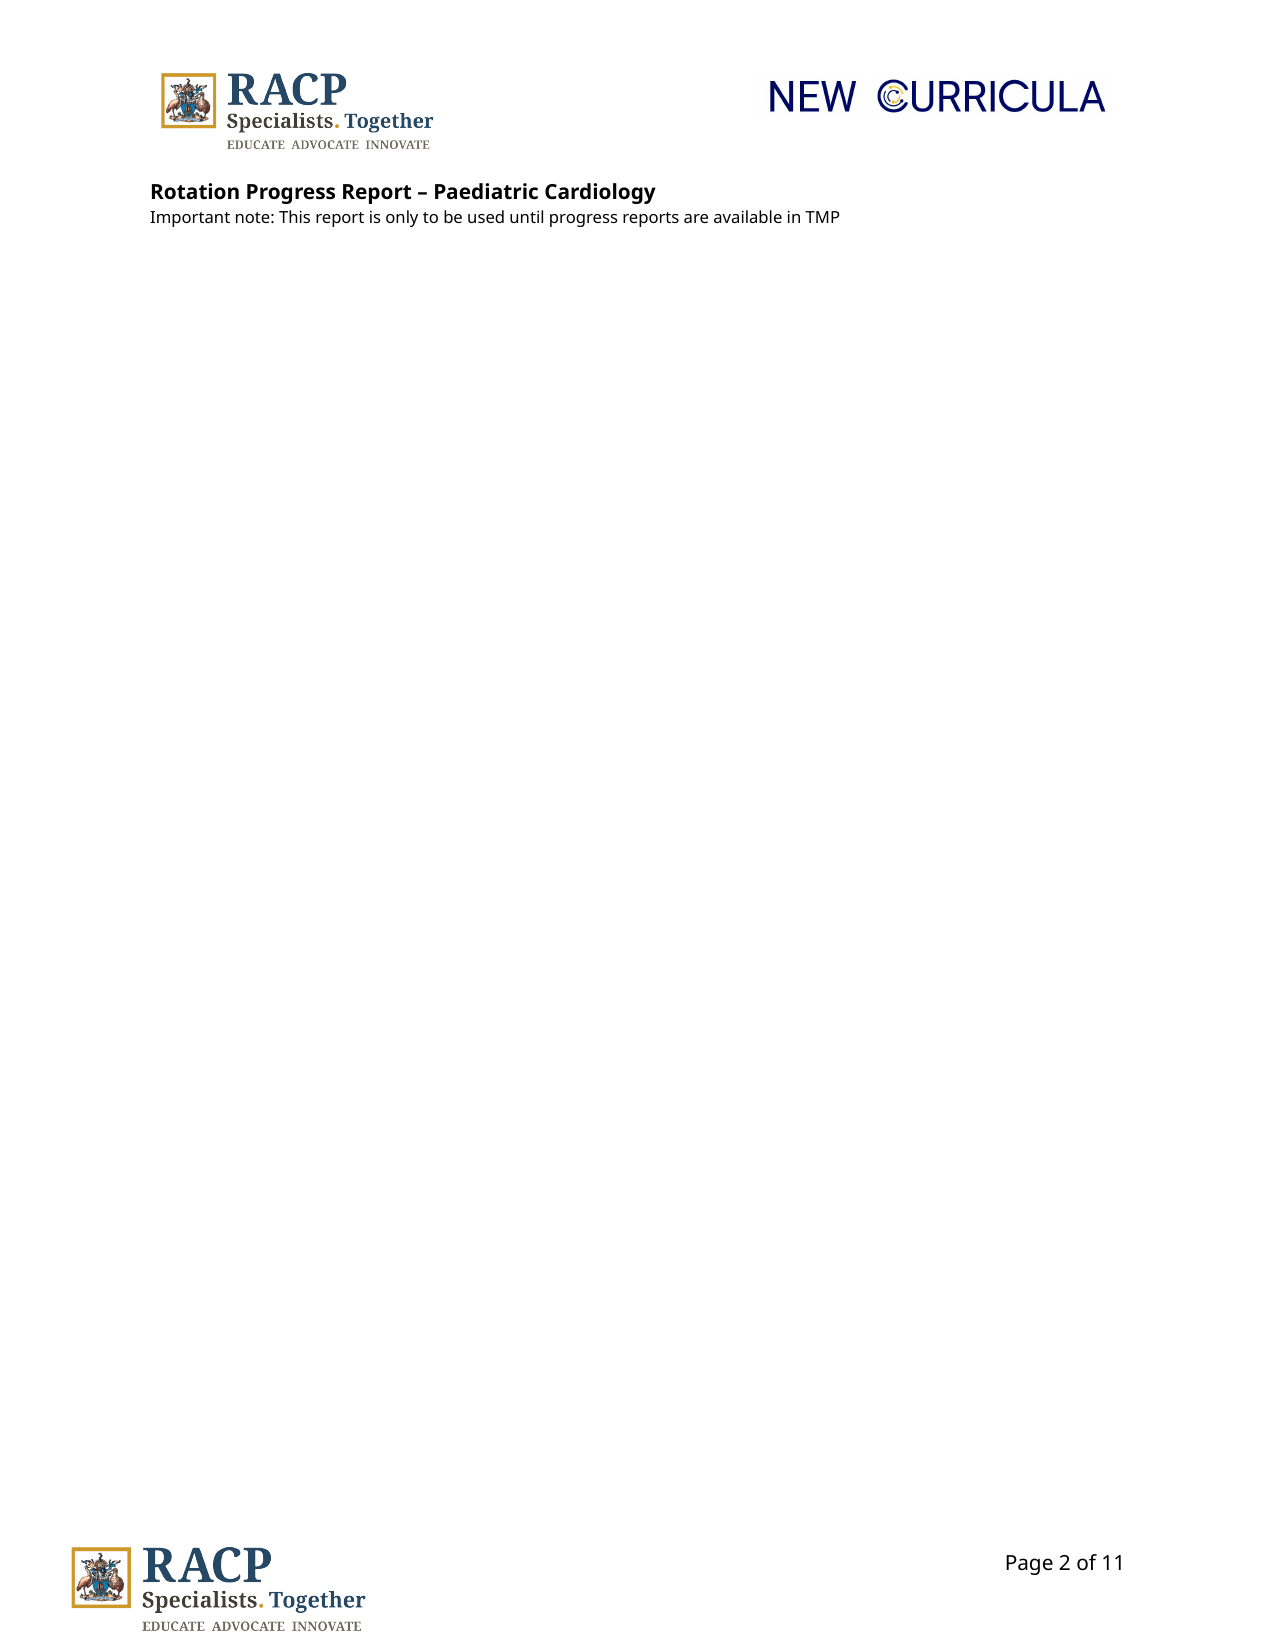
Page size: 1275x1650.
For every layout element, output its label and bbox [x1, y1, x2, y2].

picture [161, 73, 434, 149]
picture [71, 1547, 366, 1631]
picture [757, 73, 1114, 118]
